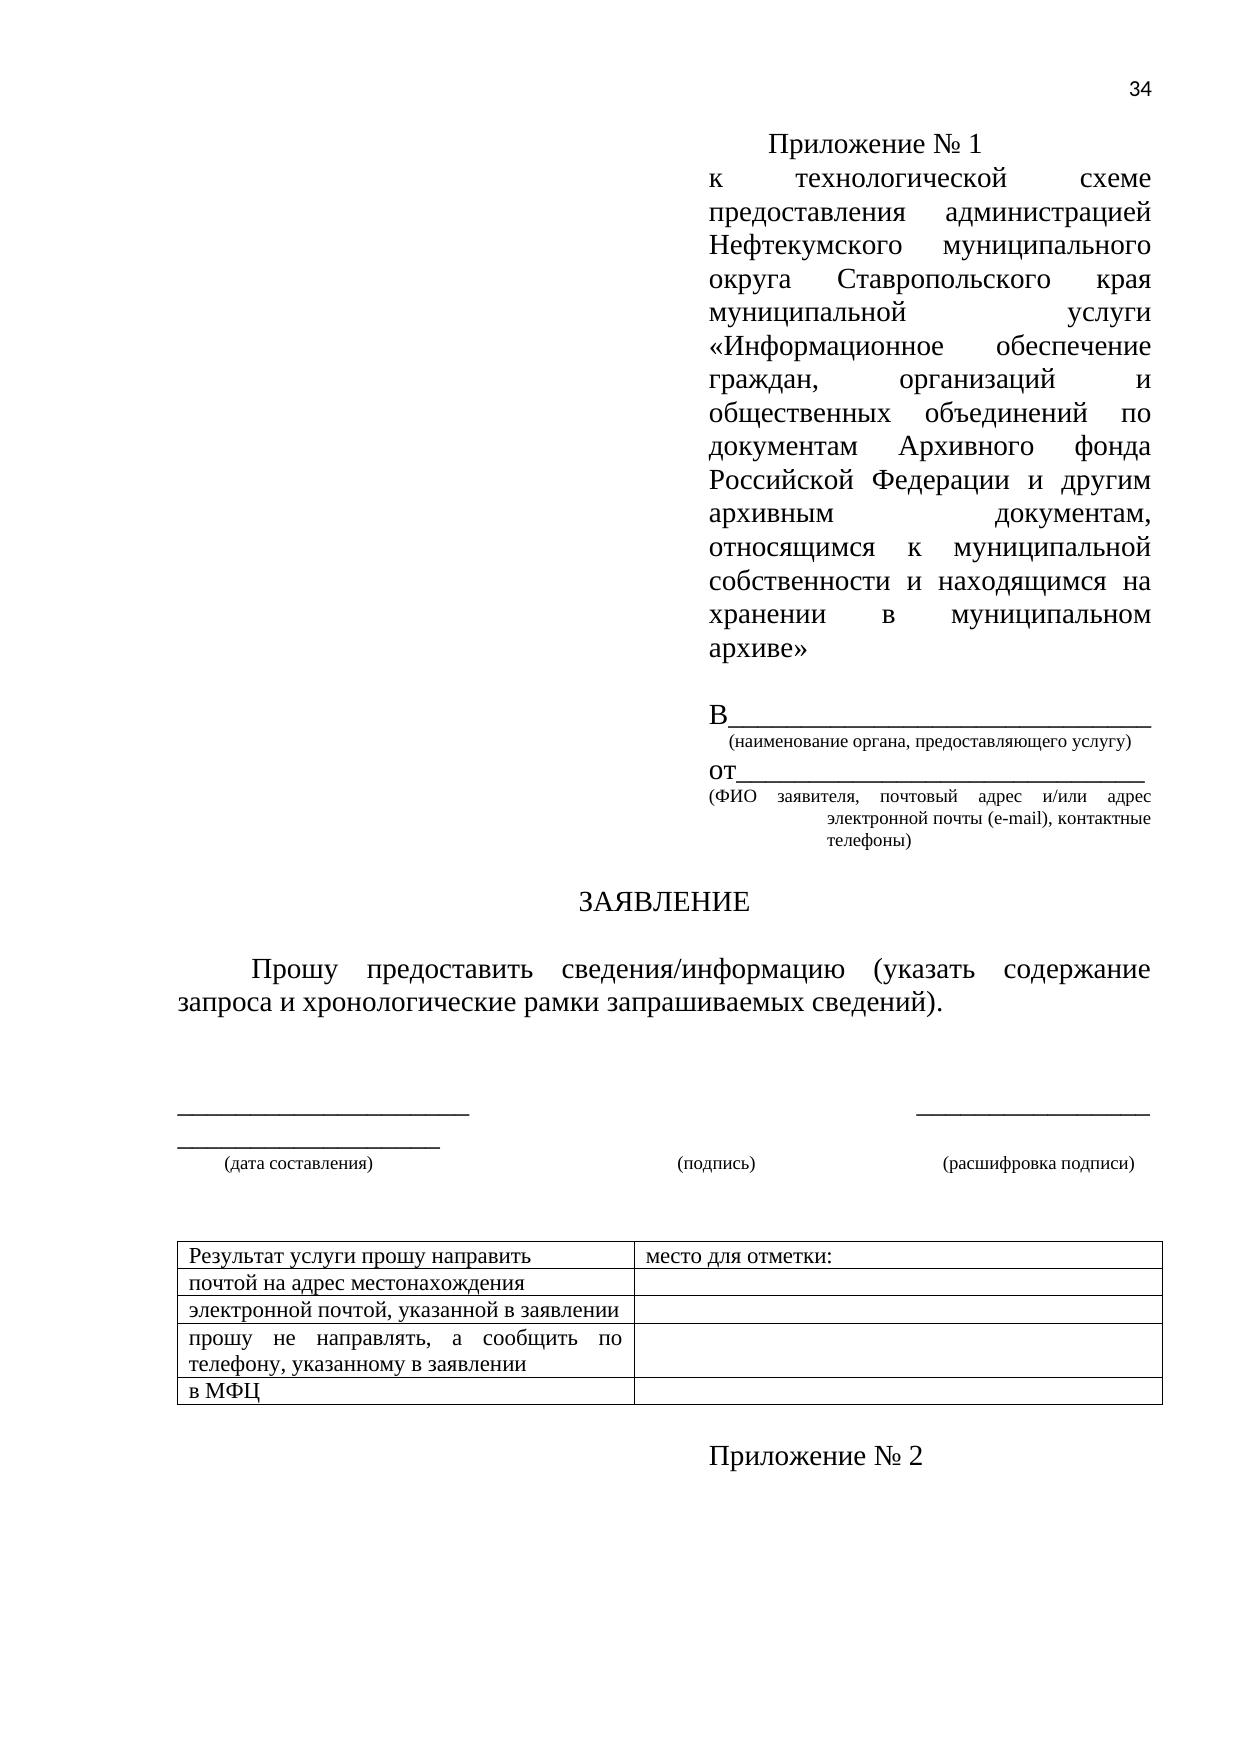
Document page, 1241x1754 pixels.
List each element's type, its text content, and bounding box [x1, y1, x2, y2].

table_header Результат услуги прошу направить [178, 1242, 634, 1268]
table_cell электронной почтой, указанной в заявлении [178, 1296, 634, 1323]
text (ФИО заявителя, почтовый адрес и/или адрес электронной почты (e-mail), контактные телефоны) [709, 785, 1152, 850]
table_cell [635, 1324, 1162, 1377]
text В_____________________________ [709, 697, 1152, 730]
table_cell прошу не направлять, а сообщить по телефону, указанному в заявлении [178, 1324, 634, 1377]
text Прошу предоставить сведения/информацию (указать содержание запроса и хронологические рамки запрашиваемых сведений). [177, 951, 1152, 1018]
text от____________________________ [709, 752, 1152, 785]
table_cell в МФЦ [178, 1378, 634, 1404]
text (дата составления) (подпись) (расшифровка подписи) [177, 1152, 1152, 1173]
table_cell [635, 1269, 1162, 1295]
table_header место для отметки: [635, 1242, 1162, 1268]
text Приложение № 1 [709, 127, 1160, 160]
text (наименование органа, предоставляющего услугу) [709, 730, 1152, 752]
text Приложение № 2 [709, 1438, 1152, 1472]
text к технологической схеме предоставления администрацией Нефтекумского муниципального округа Ставропольского края муниципальной услуги «Информационное обеспечение граждан, организаций и общественных объединений по документам Архивного фонда Российской Федерации и другим архивным документам, относящимся к муниципальной собственности и находящимся на хранении в муниципальном архиве» [709, 160, 1152, 663]
table_cell [635, 1378, 1162, 1404]
table_cell [635, 1296, 1162, 1323]
table_cell почтой на адрес местонахождения [178, 1269, 634, 1295]
text ЗАЯВЛЕНИЕ [177, 884, 1152, 917]
text ____________________ ________________ __________________ [177, 1085, 1152, 1152]
